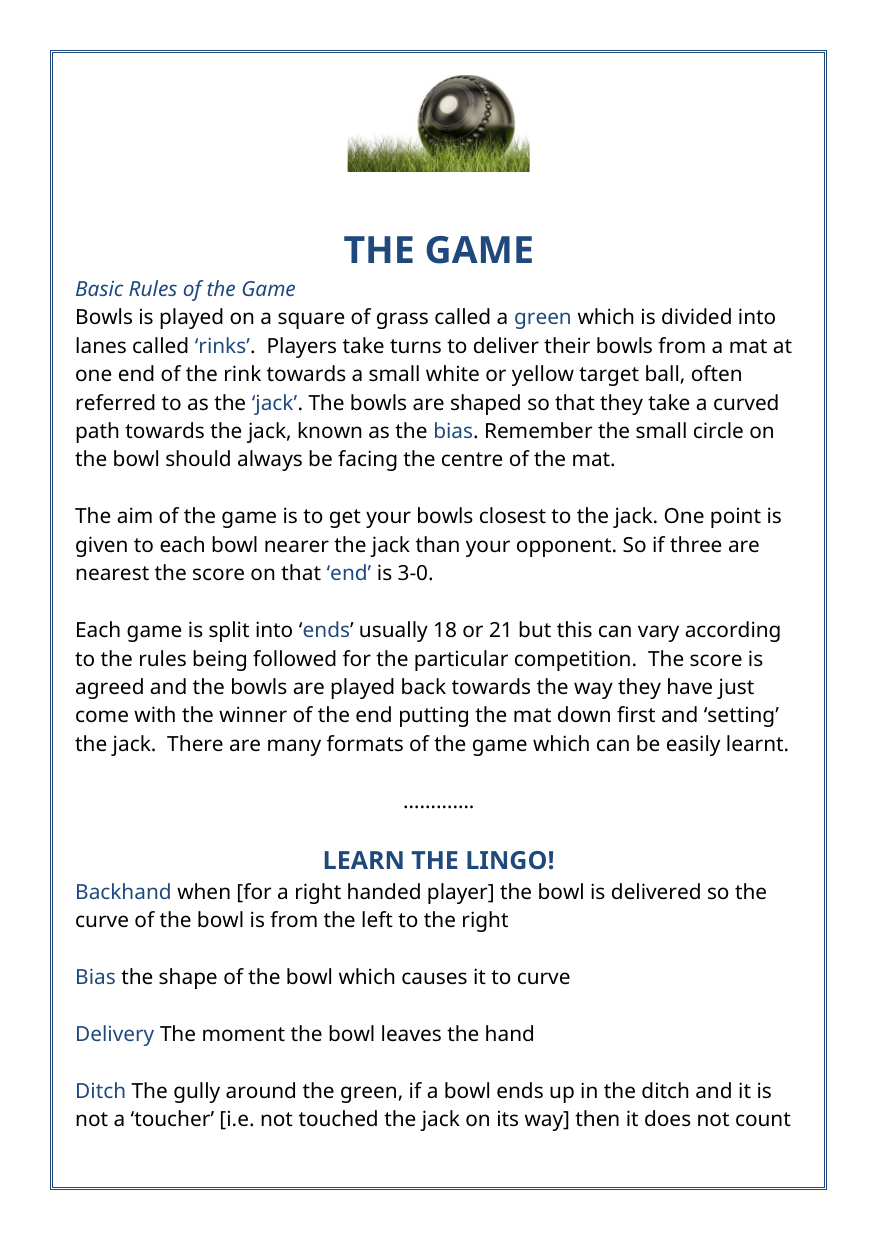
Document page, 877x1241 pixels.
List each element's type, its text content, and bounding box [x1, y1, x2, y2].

text Each game is split into ‘ends’ usually 18 or 21 but this can vary according to the rules being followed for the particular competition. The score is agreed and the bowls are played back towards the way they have just come with the winner of the end putting the mat down first and ‘setting’ the jack. There are many formats of the game which can be easily learnt. [75, 615, 802, 757]
text THE GAME [75, 223, 802, 274]
text Bowls is played on a square of grass called a green which is divided into lanes called ‘rinks’. Players take turns to deliver their bowls from a mat at one end of the rink towards a small white or yellow target ball, often referred to as the ‘jack’. The bowls are shaped so that they take a curved path towards the jack, known as the bias. Remember the small circle on the bowl should always be facing the centre of the mat. [75, 302, 802, 473]
text Ditch The gully around the green, if a bowl ends up in the ditch and it is not a ‘toucher’ [i.e. not touched the jack on its way] then it does not count [75, 1076, 802, 1133]
text Basic Rules of the Game [75, 274, 802, 302]
text The aim of the game is to get your bowls closest to the jack. One point is given to each bowl nearer the jack than your opponent. So if three are nearest the score on that ‘end’ is 3-0. [75, 501, 802, 587]
text …………. [75, 786, 802, 814]
text LEARN THE LINGO! [75, 843, 802, 877]
picture [347, 75, 530, 172]
text Delivery The moment the bowl leaves the hand [75, 1019, 802, 1047]
text Bias the shape of the bowl which causes it to curve [75, 962, 802, 991]
text Backhand when [for a right handed player] the bowl is delivered so the curve of the bowl is from the left to the right [75, 877, 802, 934]
